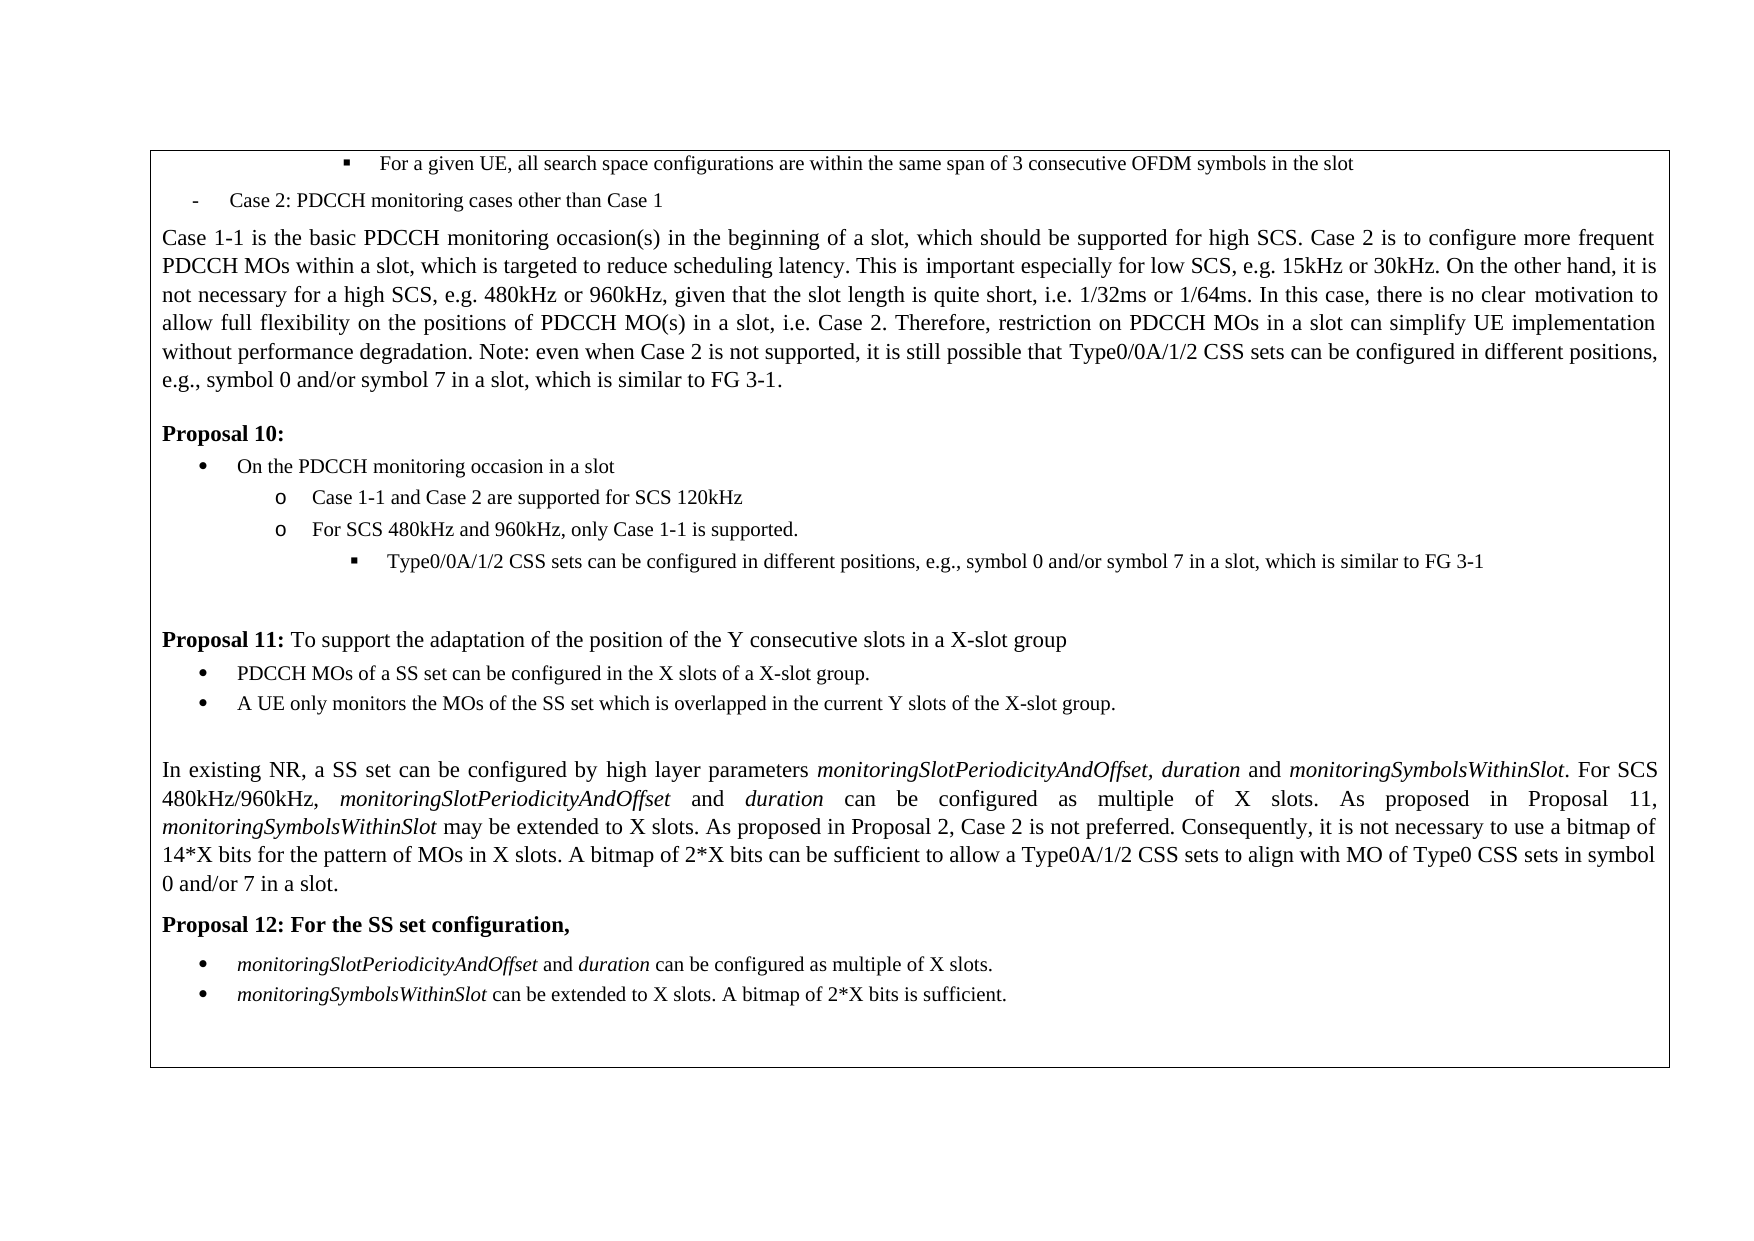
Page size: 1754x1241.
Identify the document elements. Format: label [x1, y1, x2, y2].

table_header [151, 151, 1669, 1067]
